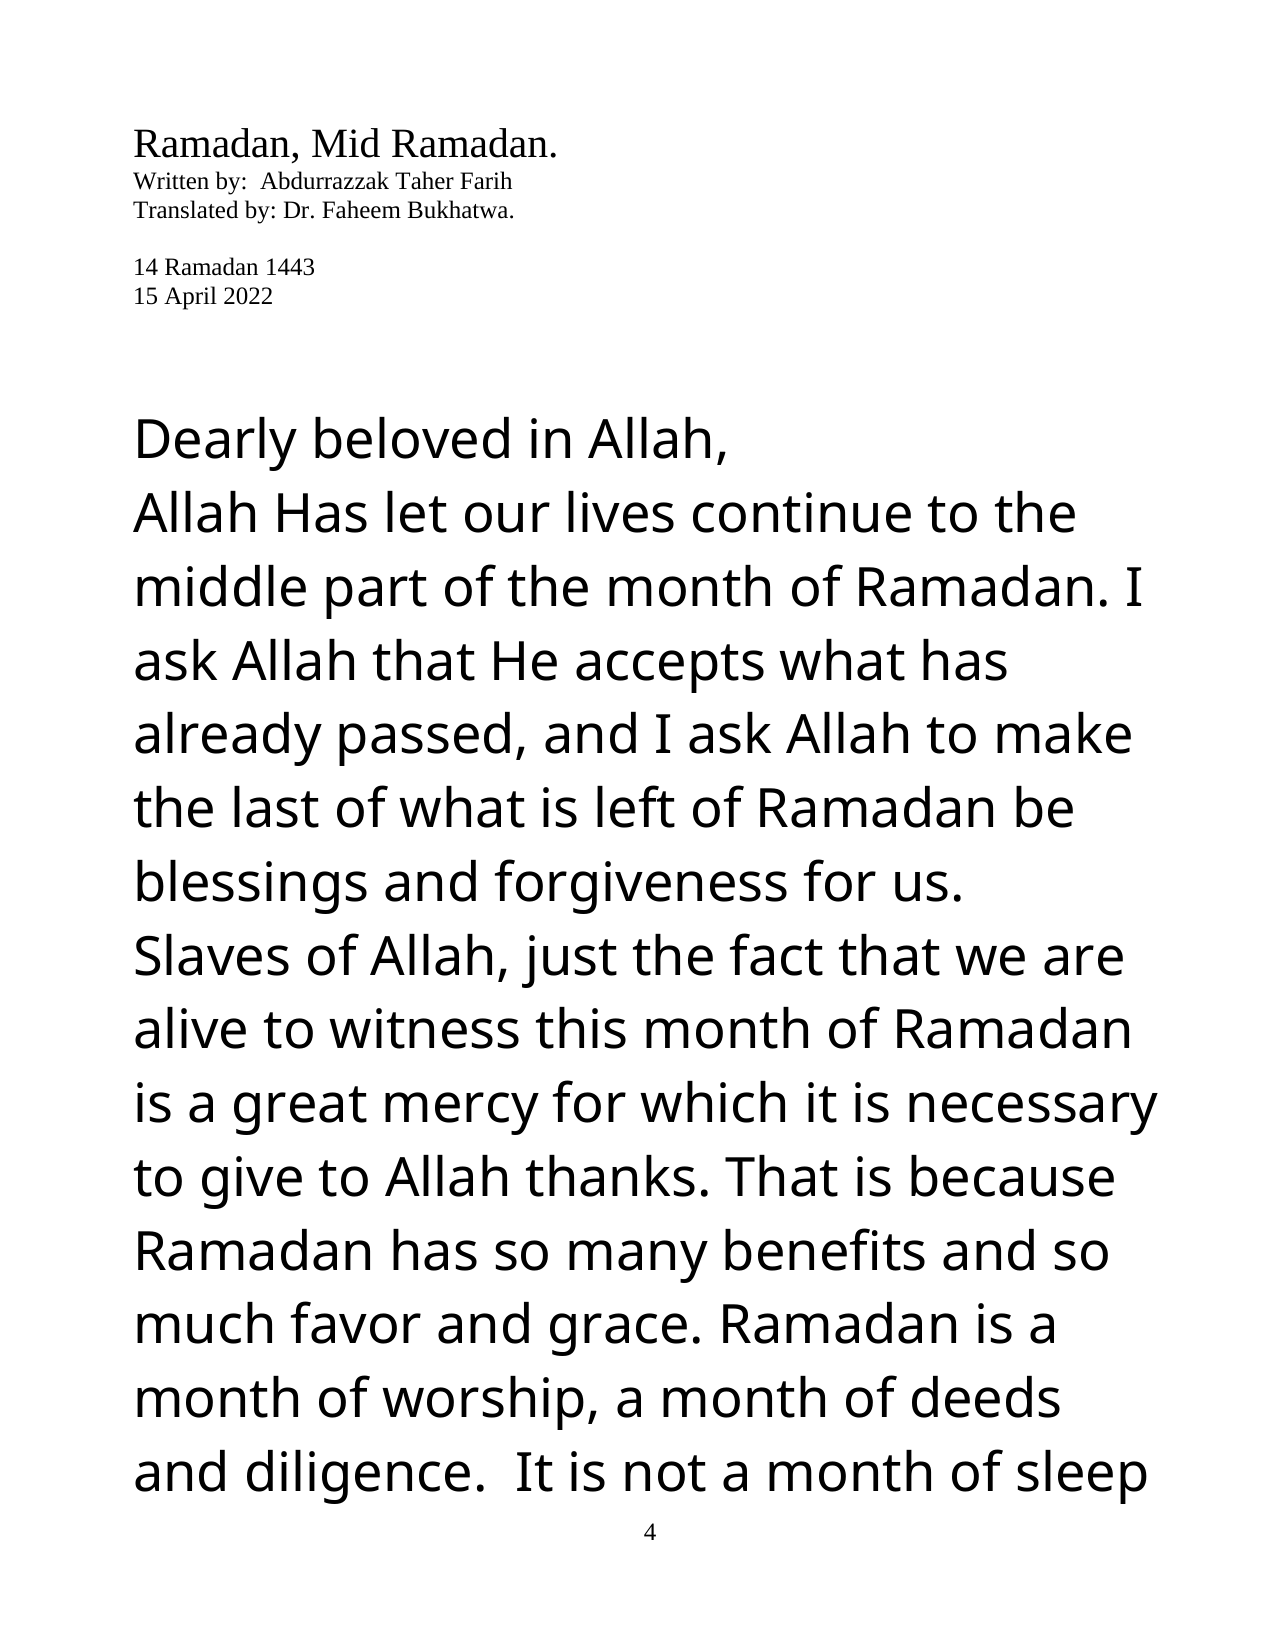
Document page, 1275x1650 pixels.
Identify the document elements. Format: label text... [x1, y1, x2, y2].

text Allah Has let our lives continue to the middle part of the month of Ramadan. I ask Allah that He accepts what has already passed, and I ask Allah to make the last of what is left of Ramadan be blessings and forgiveness for us. [133, 475, 1167, 917]
text Translated by: Dr. Faheem Bukhatwa. [133, 195, 1167, 224]
text 14 Ramadan 1443 [133, 252, 1167, 281]
text Ramadan, Mid Ramadan. [133, 118, 1167, 166]
text Written by: Abdurrazzak Taher Farih [133, 166, 1167, 195]
text 15 April 2022 [133, 281, 1167, 310]
text Dearly beloved in Allah, [133, 401, 1167, 475]
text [133, 917, 1167, 1507]
